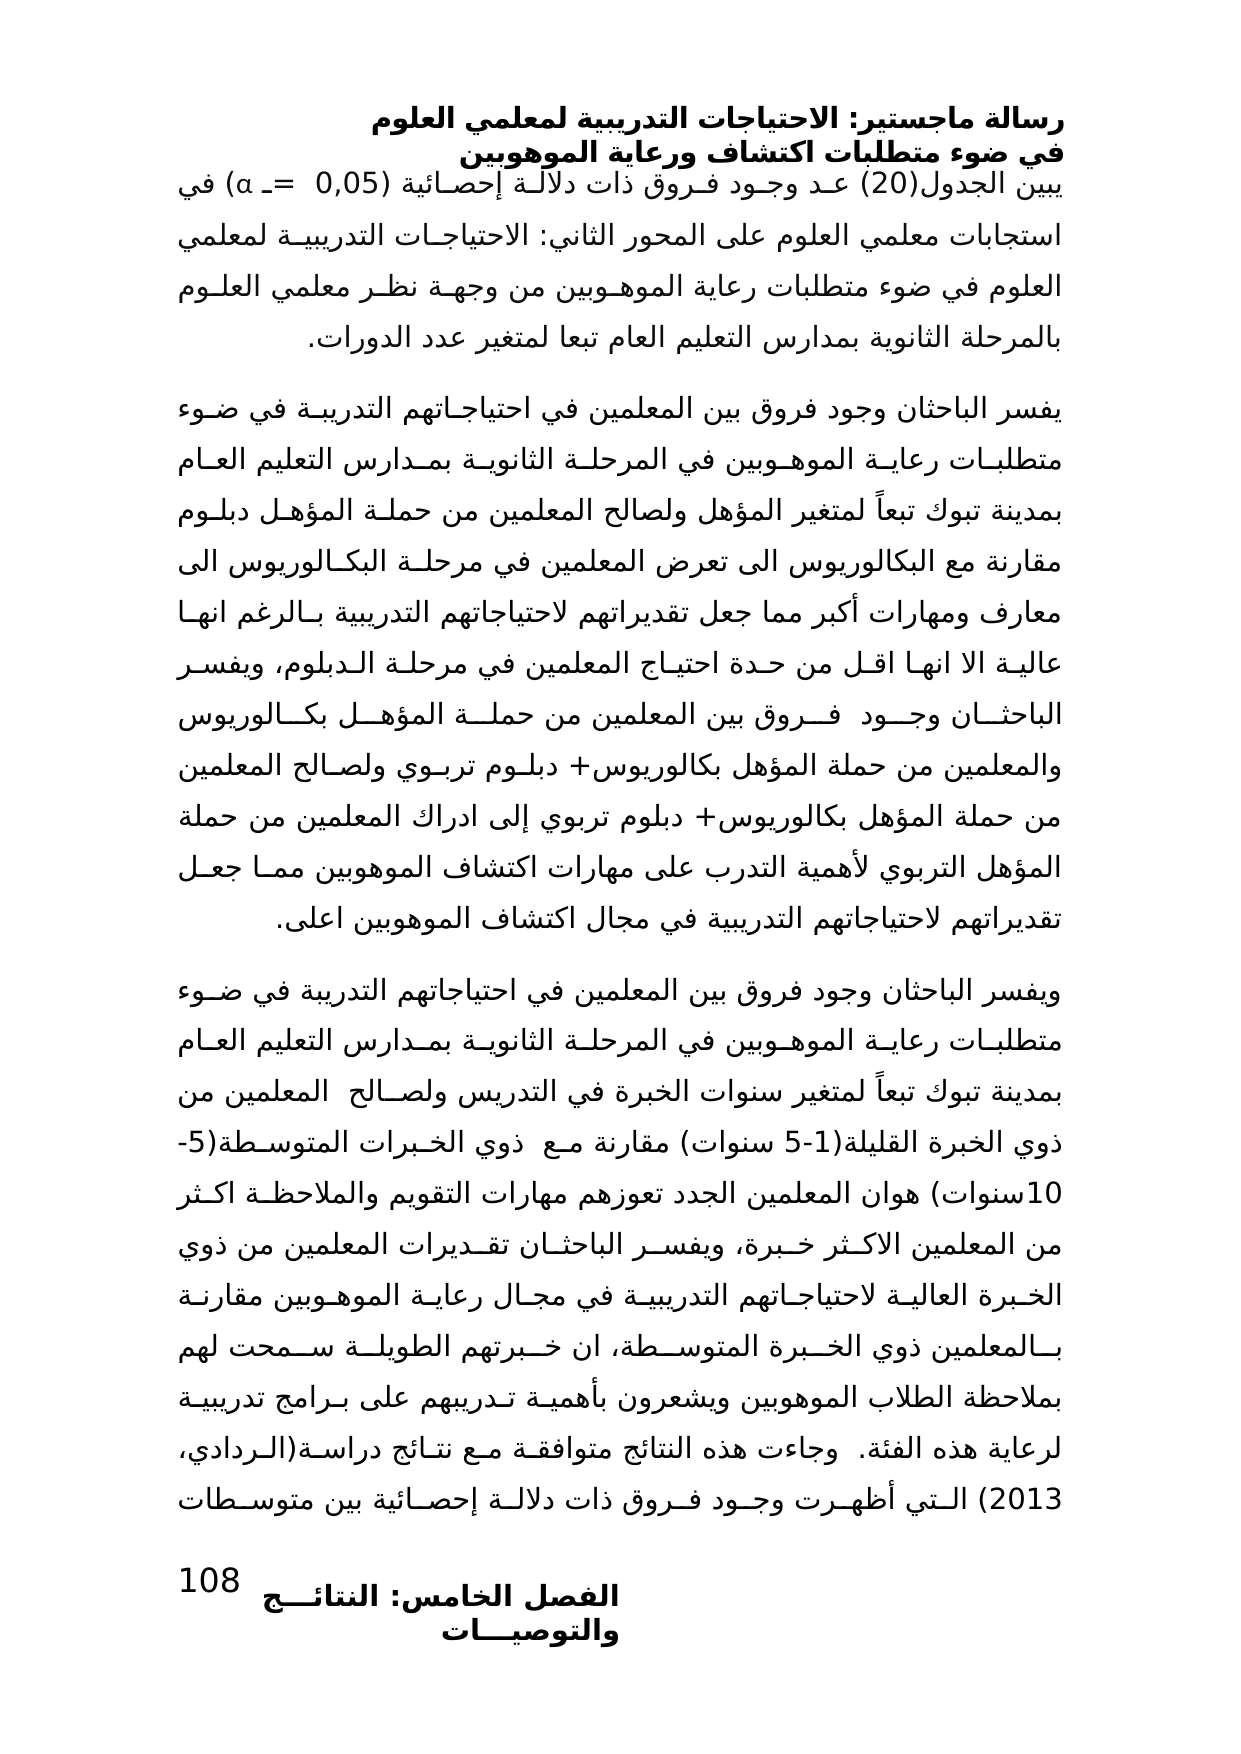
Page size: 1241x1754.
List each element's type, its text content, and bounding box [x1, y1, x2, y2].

text يبين الجدول(20) عد وجود فروق ذات دلالة إحصائية (0,05 = α) في استجابات معلمي العلوم على المحور الثاني: الاحتياجات التدريبية لمعلمي العلوم في ضوء متطلبات رعاية الموهوبين من وجهة نظر معلمي العلوم بالمرحلة الثانوية بمدارس التعليم العام تبعا لمتغير عدد الدورات. [177, 165, 1063, 354]
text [177, 973, 1063, 1516]
text يفسر الباحثان وجود فروق بين المعلمين في احتياجاتهم التدريبة في ضوء متطلبات رعاية الموهوبين في المرحلة الثانوية بمدارس التعليم العام بمدينة تبوك تبعاً لمتغير المؤهل ولصالح المعلمين من حملة المؤهل دبلوم مقارنة مع البكالوريوس الى تعرض المعلمين في مرحلة البكالوريوس الى معارف ومهارات أكبر مما جعل تقديراتهم لاحتياجاتهم التدريبية بالرغم انها عالية الا انها اقل من حدة احتياج المعلمين في مرحلة الدبلوم، ويفسر الباحثان وجود فروق بين المعلمين من حملة المؤهل بكالوريوس والمعلمين من حملة المؤهل بكالوريوس+ دبلوم تربوي ولصالح المعلمين من حملة المؤهل بكالوريوس+ دبلوم تربوي إلى ادراك المعلمين من حملة المؤهل التربوي لأهمية التدرب على مهارات اكتشاف الموهوبين مما جعل تقديراتهم لاحتياجاتهم التدريبية في مجال اكتشاف الموهوبين اعلى. [177, 392, 1063, 935]
